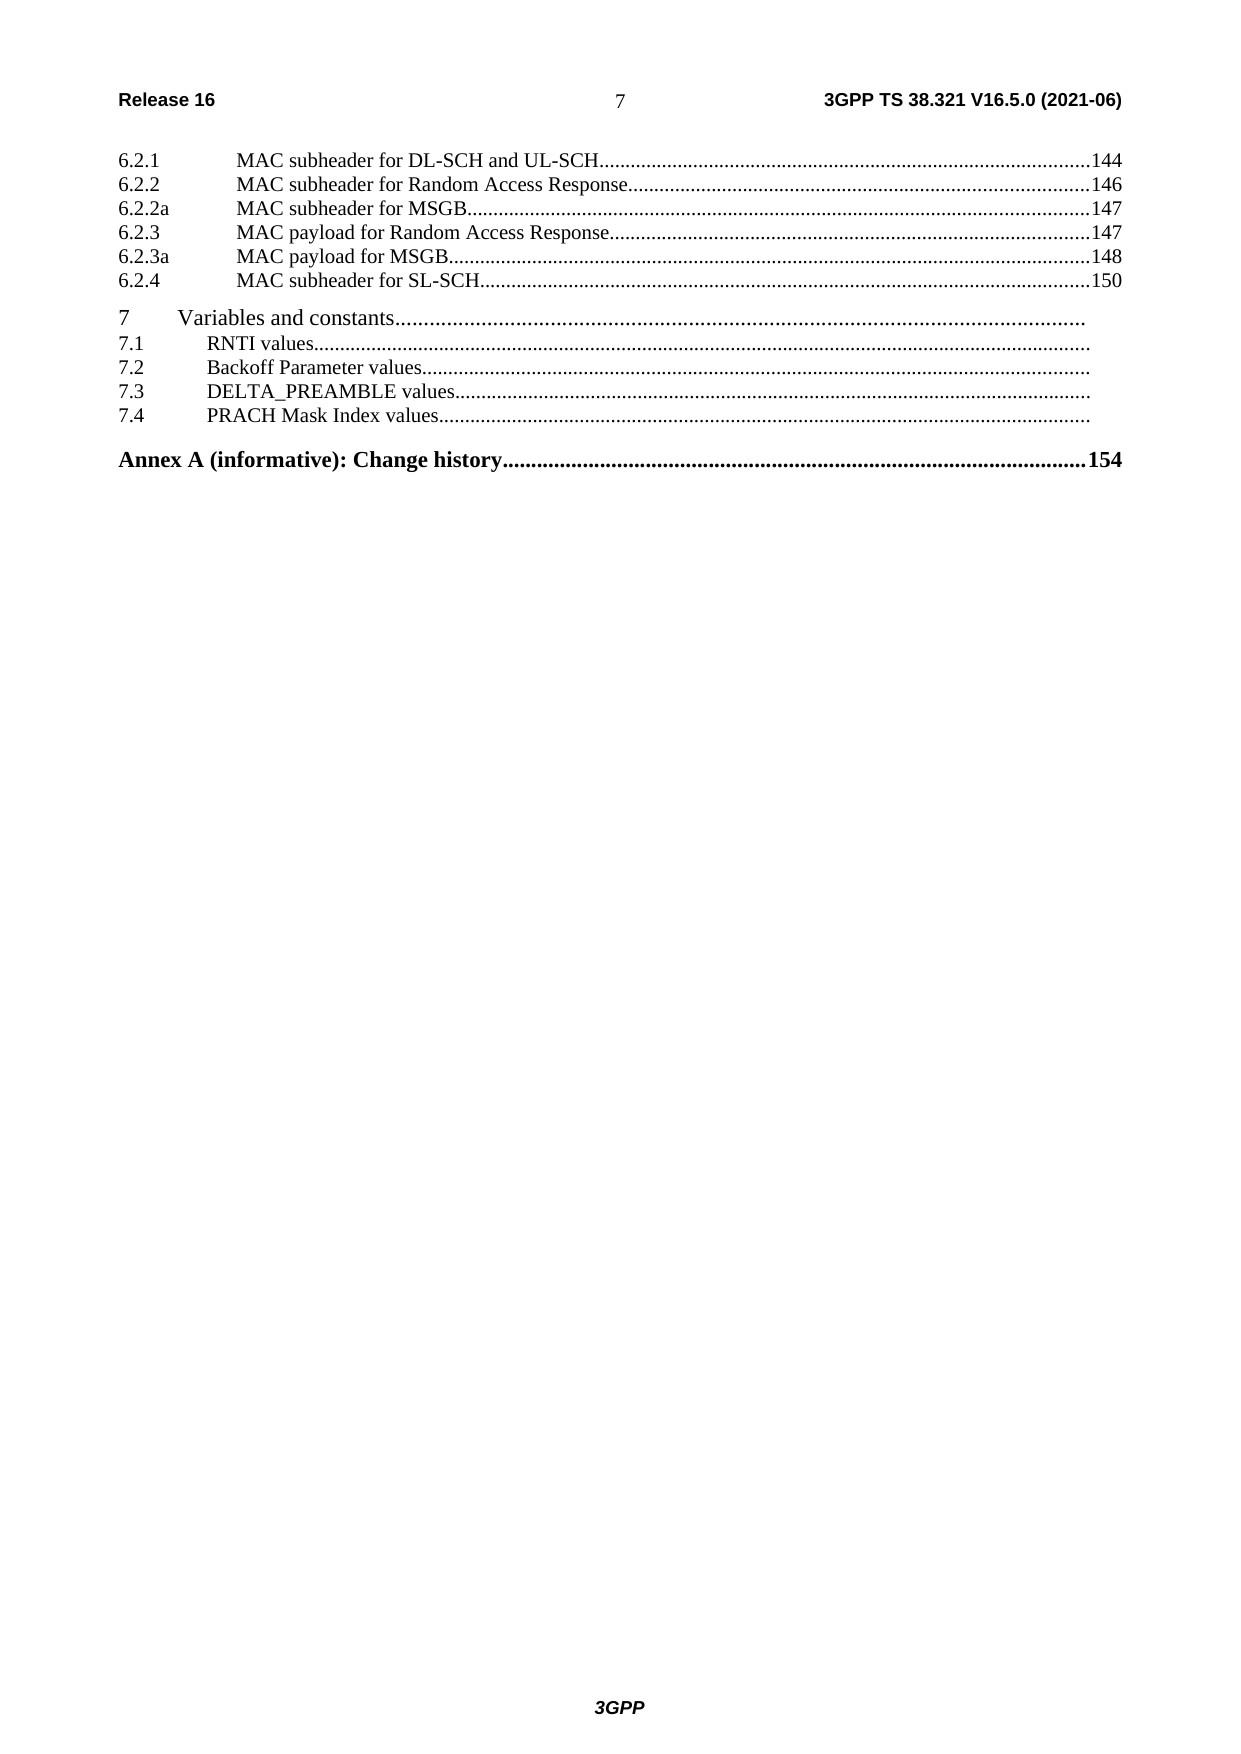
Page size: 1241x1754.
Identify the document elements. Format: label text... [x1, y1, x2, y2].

text 6.2.1 MAC subheader for DL-SCH and UL-SCH 144 [118, 147, 1122, 172]
text 7.1 RNTI values 150 [118, 331, 1078, 355]
text 7.4 PRACH Mask Index values 153 [118, 403, 1078, 427]
text 6.2.3 MAC payload for Random Access Response 147 [118, 220, 1122, 244]
text 6.2.4 MAC subheader for SL-SCH 150 [118, 268, 1122, 292]
text Annex A (informative): Change history 154 [118, 446, 1122, 472]
text 6.2.2 MAC subheader for Random Access Response 146 [118, 172, 1122, 196]
text 7.3 DELTA_PREAMBLE values 152 [118, 379, 1078, 403]
text 7 Variables and constants 150 [118, 304, 1078, 331]
text 6.2.2a MAC subheader for MSGB 147 [118, 196, 1122, 220]
text 6.2.3a MAC payload for MSGB 148 [118, 244, 1122, 268]
text 7.2 Backoff Parameter values 152 [118, 355, 1078, 379]
